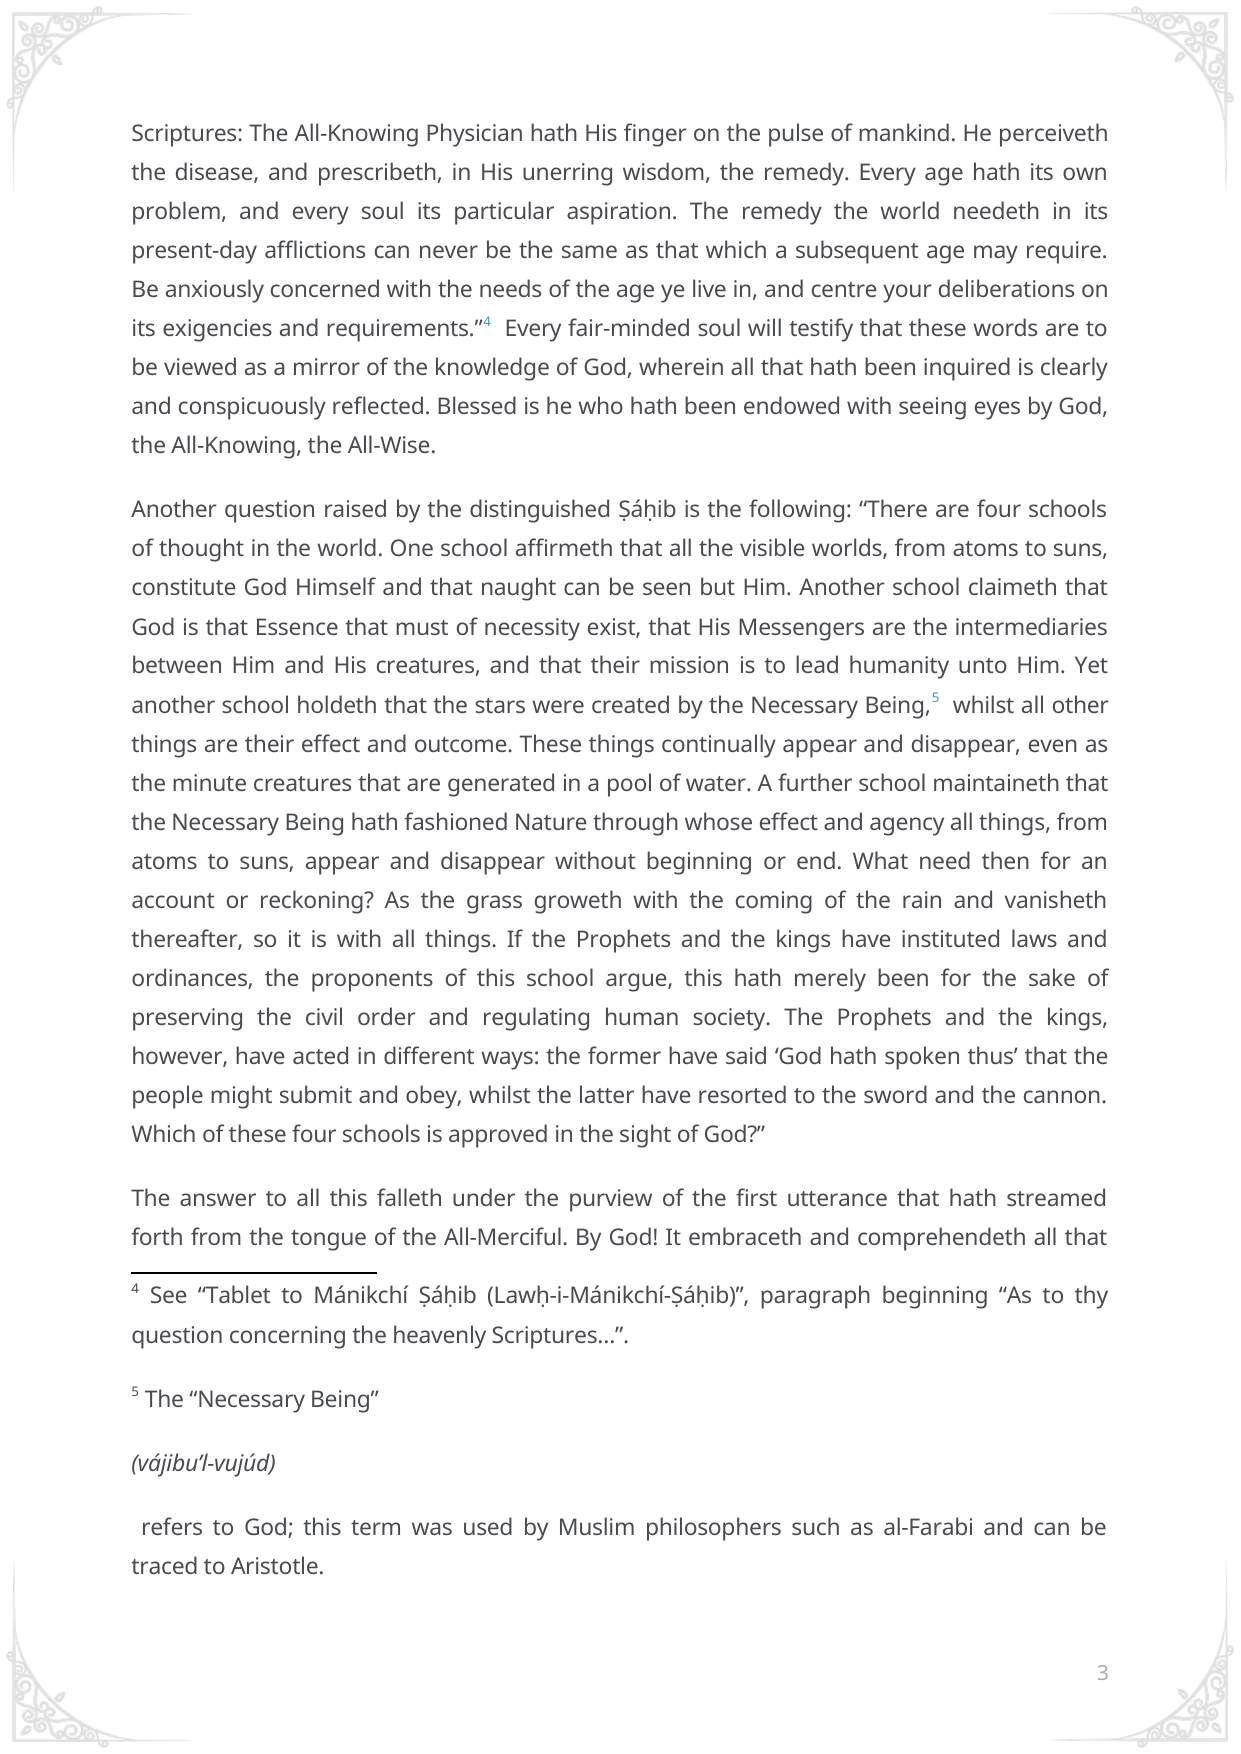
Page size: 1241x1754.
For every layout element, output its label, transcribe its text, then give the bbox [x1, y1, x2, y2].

picture [1046, 6, 1234, 194]
picture [187, 1563, 194, 1573]
picture [6, 1560, 194, 1748]
picture [6, 6, 194, 194]
picture [1046, 1560, 1234, 1748]
text Another question raised by the distinguished Ṣáḥib is the following: “There are four schools of thought in the world. One school affirmeth that all the visible worlds, from atoms to suns, constitute God Himself and that naught can be seen but Him. Another school claimeth that God is that Essence that must of necessity exist, that His Messengers are the intermediaries between Him and His creatures, and that their mission is to lead humanity unto Him. Yet another school holdeth that the stars were created by the Necessary Being, whilst all other things are their effect and outcome. These things continually appear and disappear, even as the minute creatures that are generated in a pool of water. A further school maintaineth that the Necessary Being hath fashioned Nature through whose effect and agency all things, from atoms to suns, appear and disappear without beginning or end. What need then for an account or reckoning? As the grass groweth with the coming of the rain and vanisheth thereafter, so it is with all things. If the Prophets and the kings have instituted laws and ordinances, the proponents of this school argue, this hath merely been for the sake of preserving the civil order and regulating human society. The Prophets and the kings, however, have acted in different ways: the former have said ‘God hath spoken thus’ that the people might submit and obey, whilst the latter have resorted to the sword and the cannon. Which of these four schools is approved in the sight of God?” [131, 493, 1109, 1149]
